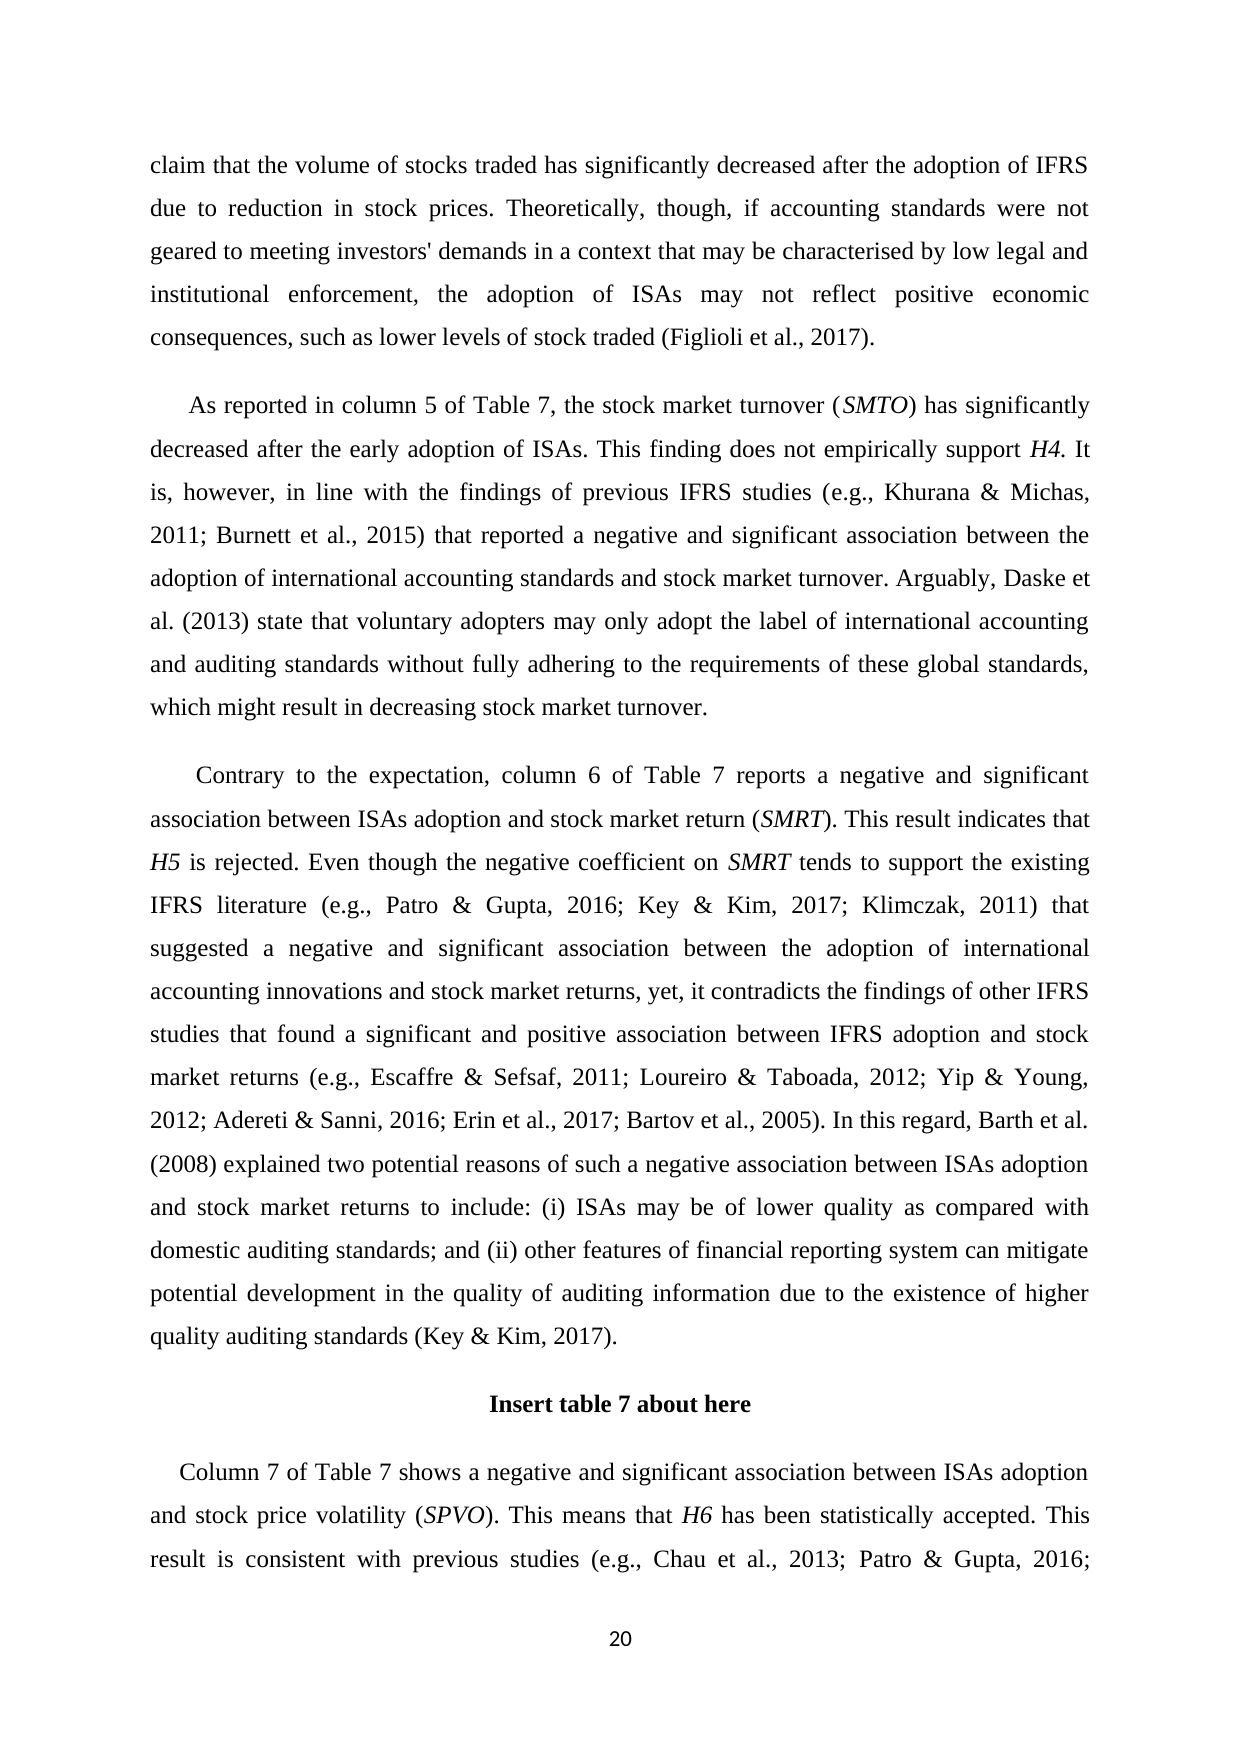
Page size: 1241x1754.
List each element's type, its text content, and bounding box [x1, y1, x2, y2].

text Insert table 7 about here [150, 1389, 1090, 1418]
text As reported in column 5 of Table 7, the stock market turnover (SMTO) has significantly decreased after the early adoption of ISAs. This finding does not empirically support H4. It is, however, in line with the findings of previous IFRS studies (e.g., Khurana & Michas, 2011; Burnett et al., 2015) that reported a negative and significant association between the adoption of international accounting standards and stock market turnover. Arguably, Daske et al. (2013) state that voluntary adopters may only adopt the label of international accounting and auditing standards without fully adhering to the requirements of these global standards, which might result in decreasing stock market turnover. [150, 391, 1090, 721]
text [150, 150, 1090, 351]
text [150, 1457, 1090, 1572]
text Contrary to the expectation, column 6 of Table 7 reports a negative and significant association between ISAs adoption and stock market return (SMRT). This result indicates that H5 is rejected. Even though the negative coefficient on SMRT tends to support the existing IFRS literature (e.g., Patro & Gupta, 2016; Key & Kim, 2017; Klimczak, 2011) that suggested a negative and significant association between the adoption of international accounting innovations and stock market returns, yet, it contradicts the findings of other IFRS studies that found a significant and positive association between IFRS adoption and stock market returns (e.g., Escaffre & Sefsaf, 2011; Loureiro & Taboada, 2012; Yip & Young, 2012; Adereti & Sanni, 2016; Erin et al., 2017; Bartov et al., 2005). In this regard, Barth et al. (2008) explained two potential reasons of such a negative association between ISAs adoption and stock market returns to include: (i) ISAs may be of lower quality as compared with domestic auditing standards; and (ii) other features of financial reporting system can mitigate potential development in the quality of auditing information due to the existence of higher quality auditing standards (Key & Kim, 2017). [150, 761, 1090, 1350]
